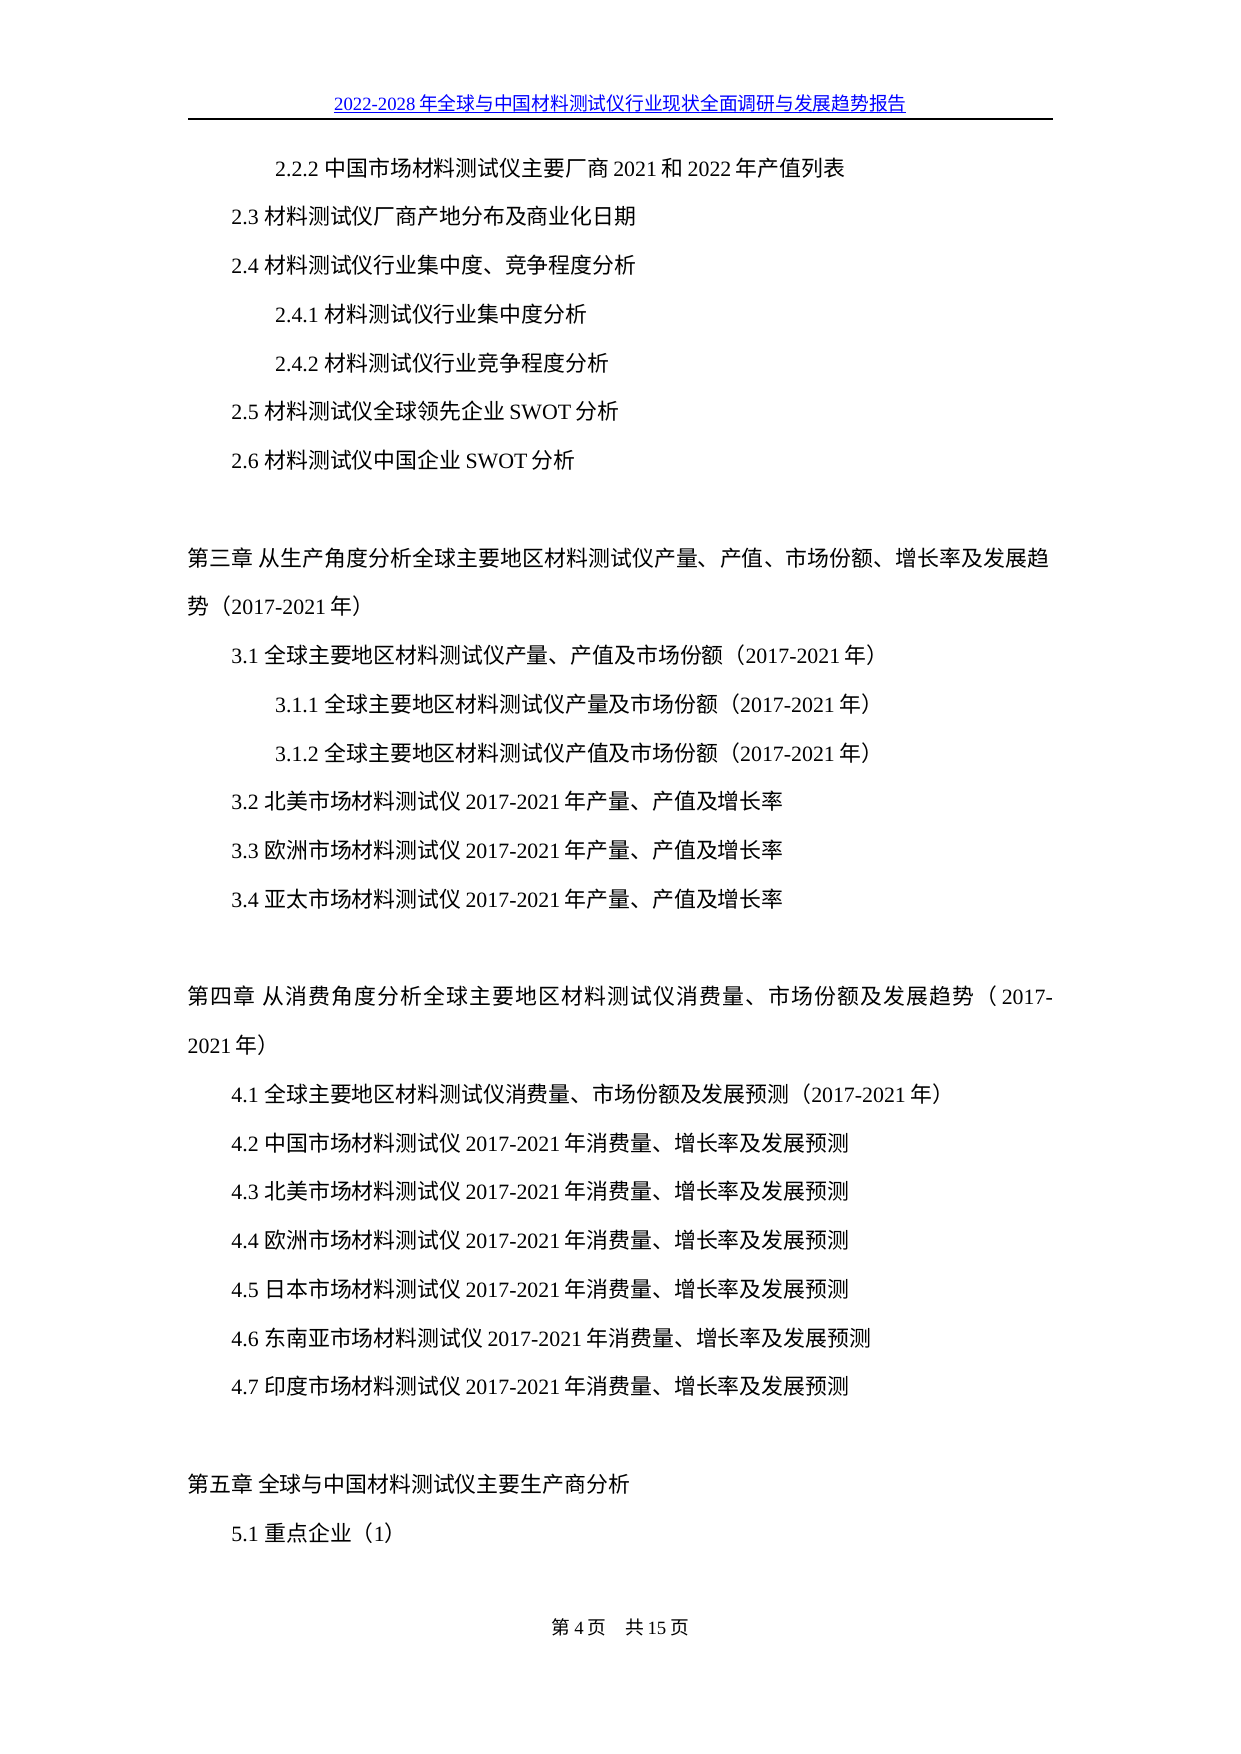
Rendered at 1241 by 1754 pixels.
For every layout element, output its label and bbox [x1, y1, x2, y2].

text [187, 150, 1053, 1548]
